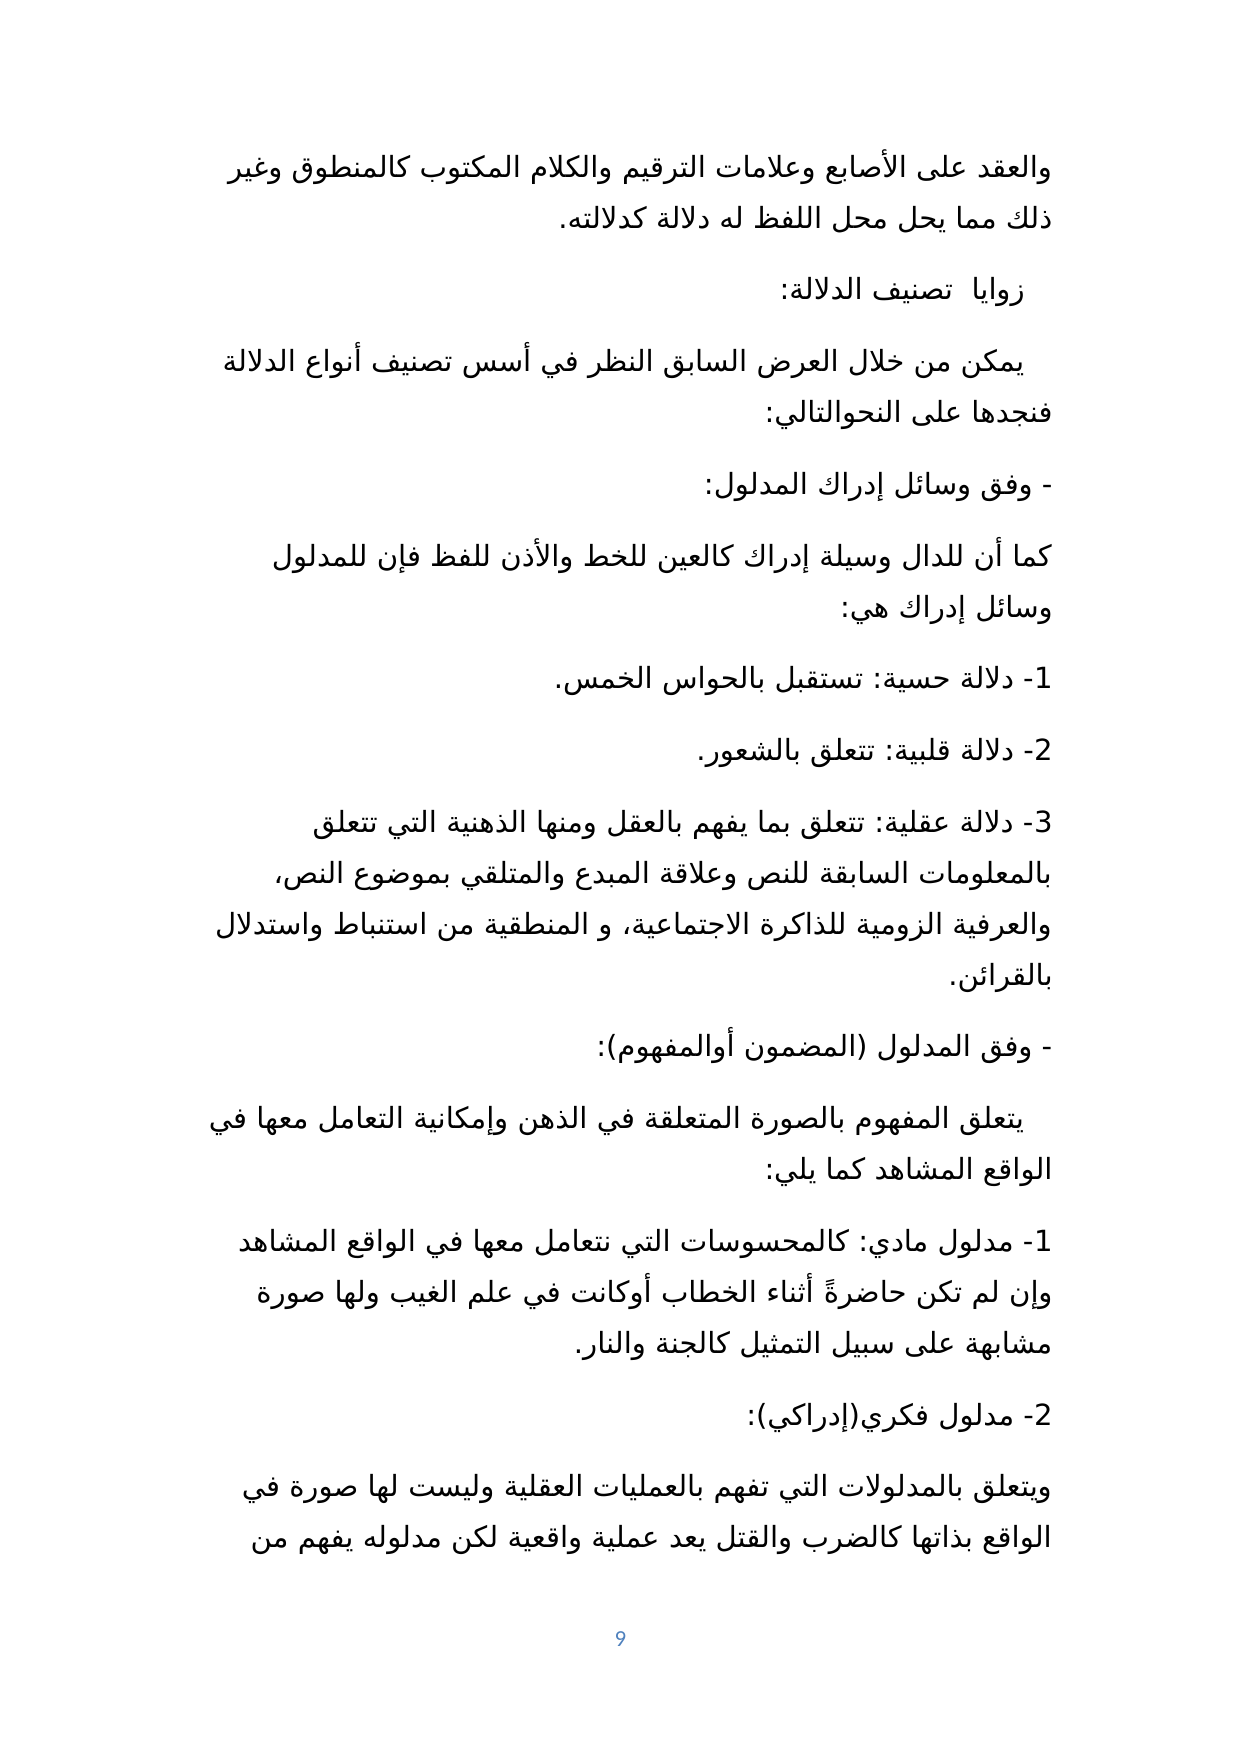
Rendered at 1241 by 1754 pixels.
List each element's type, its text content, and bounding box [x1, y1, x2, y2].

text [187, 1470, 1053, 1554]
text زوايا تصنيف الدلالة: [187, 273, 1053, 307]
text 2- دلالة قلبية: تتعلق بالشعور. [187, 733, 1053, 767]
text 1- دلالة حسية: تستقبل بالحواس الخمس. [187, 662, 1053, 696]
text يمكن من خلال العرض السابق النظر في أسس تصنيف أنواع الدلالة فنجدها على النحوالتالي: [187, 344, 1053, 429]
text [187, 150, 1053, 235]
text - وفق وسائل إدراك المدلول: [187, 467, 1053, 501]
text يتعلق المفهوم بالصورة المتعلقة في الذهن وإمكانية التعامل معها في الواقع المشاهد كما يلي: [187, 1102, 1053, 1186]
text 2- مدلول فكري(إدراكي): [187, 1398, 1053, 1432]
text 1- مدلول مادي: كالمحسوسات التي نتعامل معها في الواقع المشاهد وإن لم تكن حاضرةً أثناء الخطاب أوكانت في علم الغيب ولها صورة مشابهة على سبيل التمثيل كالجنة والنار. [187, 1224, 1053, 1360]
text 3- دلالة عقلية: تتعلق بما يفهم بالعقل ومنها الذهنية التي تتعلق بالمعلومات السابقة للنص وعلاقة المبدع والمتلقي بموضوع النص، والعرفية الزومية للذاكرة الاجتماعية، و المنطقية من استنباط واستدلال بالقرائن. [187, 805, 1053, 992]
text كما أن للدال وسيلة إدراك كالعين للخط والأذن للفظ فإن للمدلول وسائل إدراك هي: [187, 539, 1053, 624]
text - وفق المدلول (المضمون أوالمفهوم): [187, 1030, 1053, 1064]
